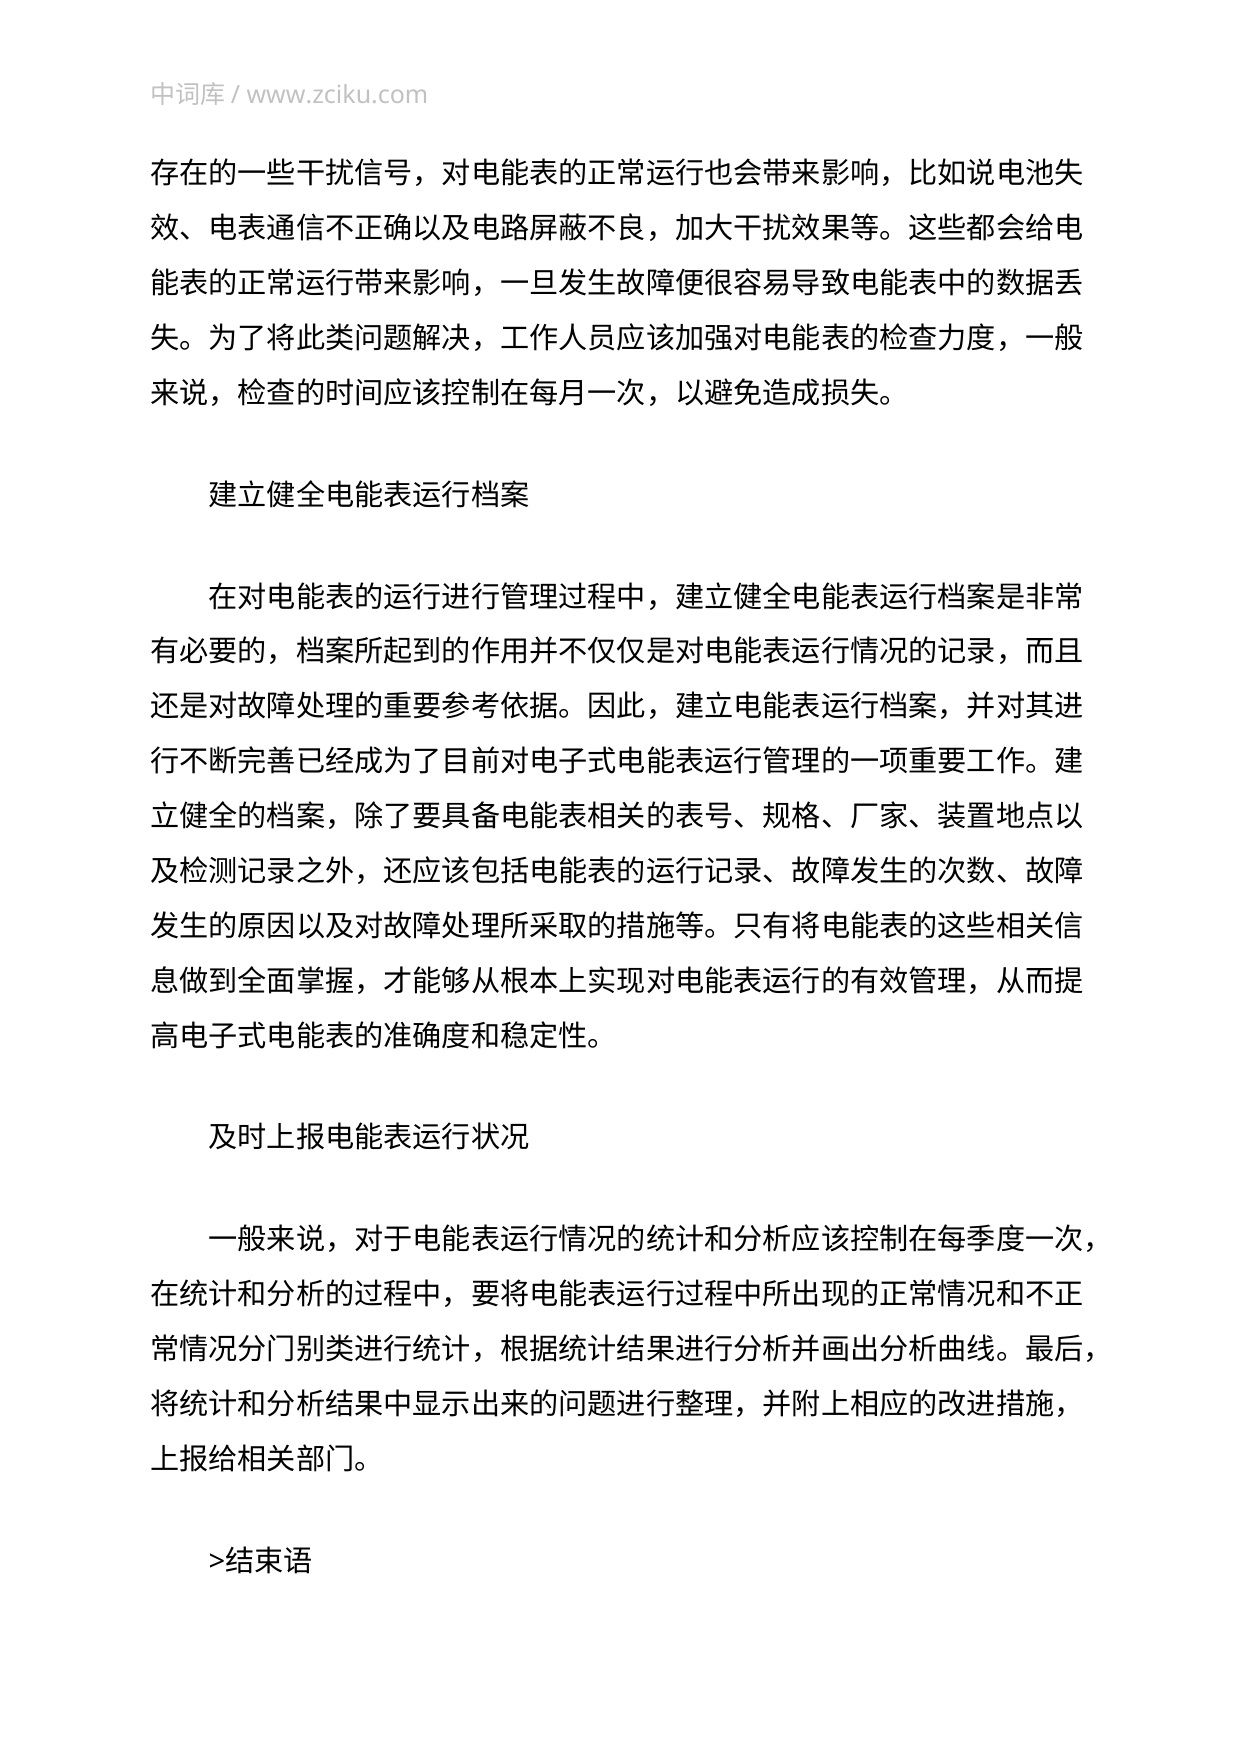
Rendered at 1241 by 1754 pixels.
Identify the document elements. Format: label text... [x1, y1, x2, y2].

text 一般来说，对于电能表运行情况的统计和分析应该控制在每季度一次，在统计和分析的过程中，要将电能表运行过程中所出现的正常情况和不正常情况分门别类进行统计，根据统计结果进行分析并画出分析曲线。最后，将统计和分析结果中显示出来的问题进行整理，并附上相应的改进措施，上报给相关部门。 [150, 1216, 1090, 1478]
text >结束语 [150, 1537, 1090, 1579]
text 及时上报电能表运行状况 [150, 1114, 1090, 1156]
text 建立健全电能表运行档案 [150, 471, 1090, 514]
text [150, 150, 1090, 412]
text 在对电能表的运行进行管理过程中，建立健全电能表运行档案是非常有必要的，档案所起到的作用并不仅仅是对电能表运行情况的记录，而且还是对故障处理的重要参考依据。因此，建立电能表运行档案，并对其进行不断完善已经成为了目前对电子式电能表运行管理的一项重要工作。建立健全的档案，除了要具备电能表相关的表号、规格、厂家、装置地点以及检测记录之外，还应该包括电能表的运行记录、故障发生的次数、故障发生的原因以及对故障处理所采取的措施等。只有将电能表的这些相关信息做到全面掌握，才能够从根本上实现对电能表运行的有效管理，从而提高电子式电能表的准确度和稳定性。 [150, 573, 1090, 1054]
